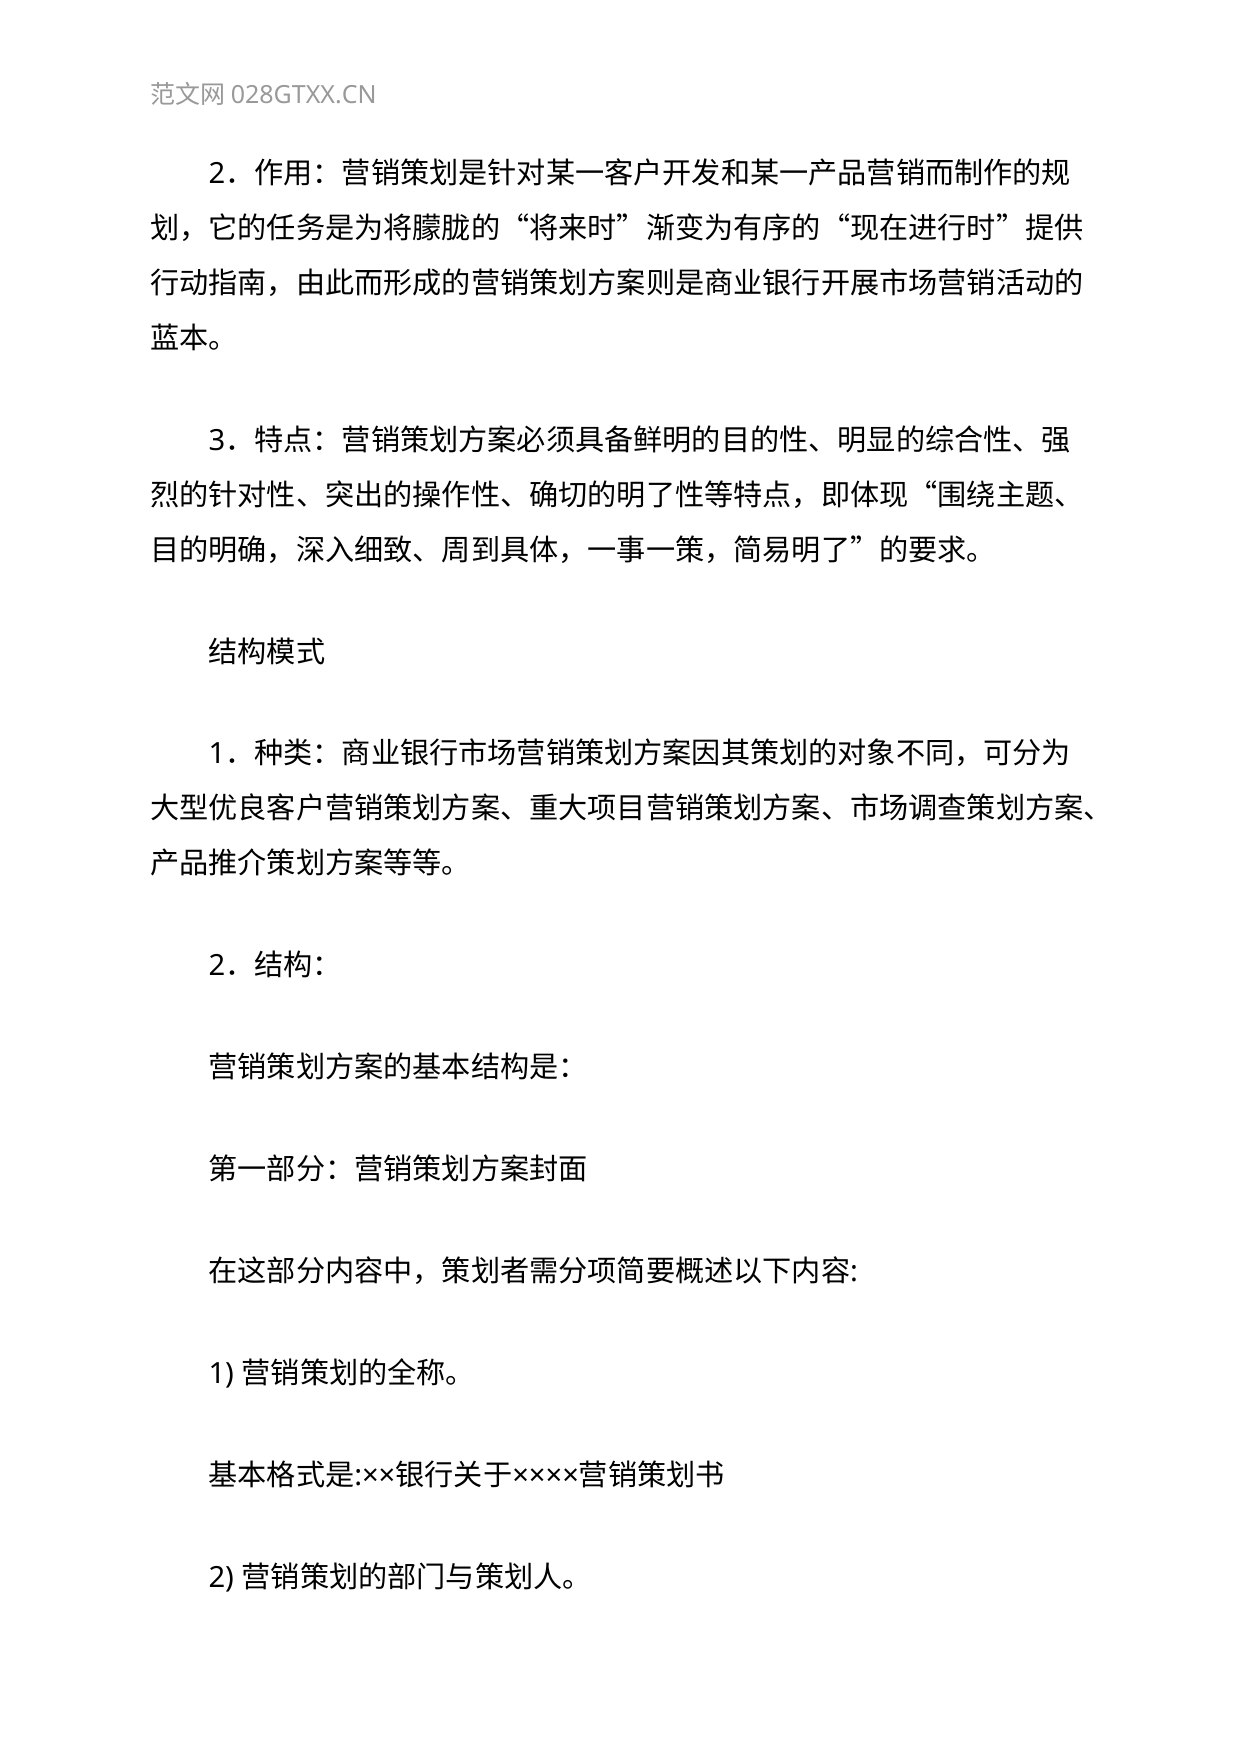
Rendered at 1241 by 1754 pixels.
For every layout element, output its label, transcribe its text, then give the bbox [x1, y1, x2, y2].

text 第一部分：营销策划方案封面 [150, 1145, 1090, 1188]
text 基本格式是:××银行关于××××营销策划书 [150, 1451, 1090, 1493]
text 营销策划方案的基本结构是： [150, 1044, 1090, 1086]
text 2．结构： [150, 942, 1090, 984]
text 1．种类：商业银行市场营销策划方案因其策划的对象不同，可分为大型优良客户营销策划方案、重大项目营销策划方案、市场调查策划方案、产品推介策划方案等等。 [150, 730, 1090, 882]
text 2) 营销策划的部门与策划人。 [150, 1553, 1090, 1596]
text 2．作用：营销策划是针对某一客户开发和某一产品营销而制作的规划，它的任务是为将朦胧的“将来时”渐变为有序的“现在进行时”提供行动指南，由此而形成的营销策划方案则是商业银行开展市场营销活动的蓝本。 [150, 150, 1090, 357]
text 在这部分内容中，策划者需分项简要概述以下内容: [150, 1247, 1090, 1289]
text 1) 营销策划的全称。 [150, 1349, 1090, 1392]
text 3．特点：营销策划方案必须具备鲜明的目的性、明显的综合性、强烈的针对性、突出的操作性、确切的明了性等特点，即体现“围绕主题、目的明确，深入细致、周到具体，一事一策，简易明了”的要求。 [150, 417, 1090, 569]
text 结构模式 [150, 628, 1090, 671]
